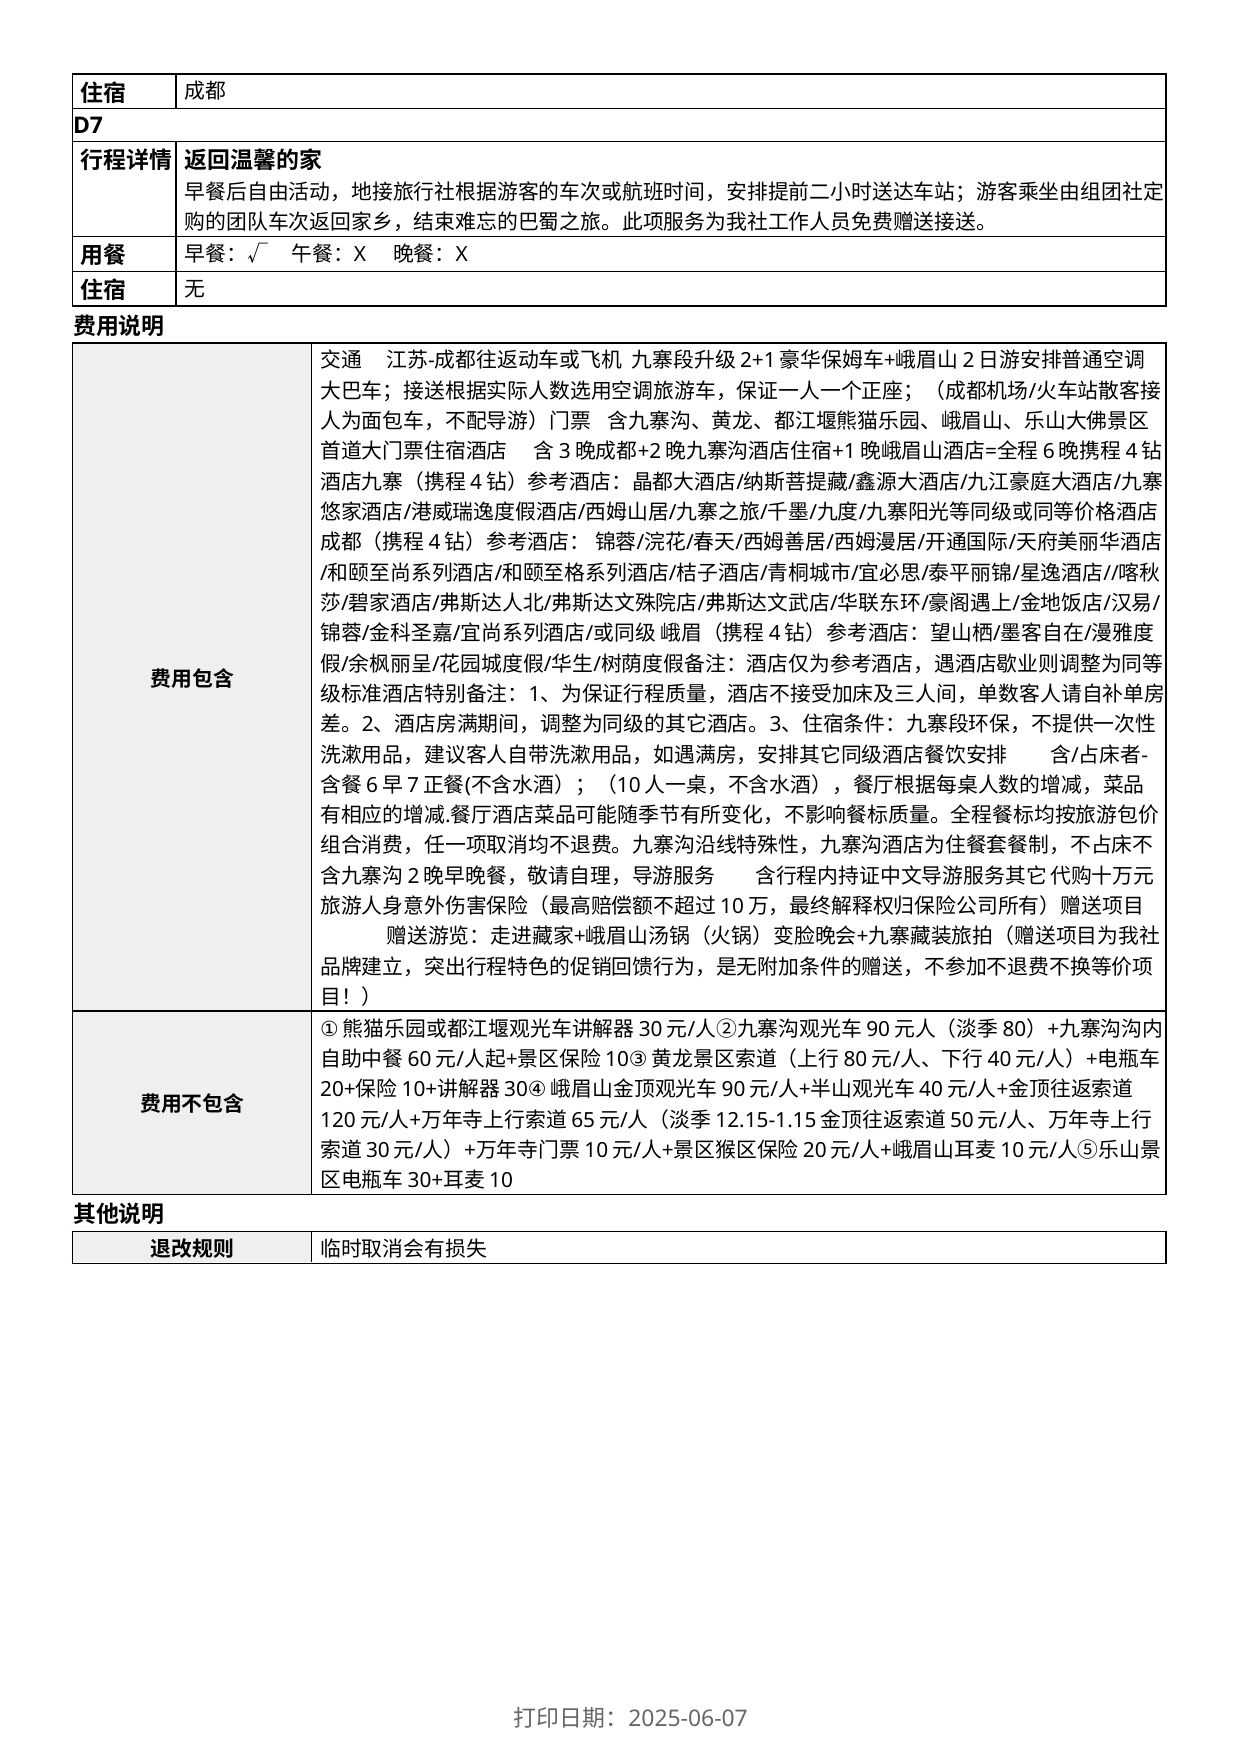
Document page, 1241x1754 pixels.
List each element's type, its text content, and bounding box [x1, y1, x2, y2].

table_cell 返回温馨的家 早餐后自由活动，地接旅行社根据游客的车次或航班时间，安排提前二小时送达车站；游客乘坐由组团社定购的团队车次返回家乡，结束难忘的巴蜀之旅。此项服务为我社工作人员免费赠送接送。 [177, 142, 1165, 236]
table_cell 用餐 [73, 237, 175, 271]
table_cell 费用不包含 [73, 1012, 311, 1194]
table_cell 成都 [177, 75, 1165, 108]
table_header 临时取消会有损失 [312, 1232, 1165, 1262]
text 其他说明 [73, 1196, 1167, 1229]
table_header 交通 江苏-成都往返动车或飞机 [312, 344, 1165, 1010]
table_header 费用包含 [73, 344, 311, 1010]
table_cell D7 [73, 109, 1165, 141]
table_cell ①熊猫乐园或都江堰观光车讲解器30元/人 [312, 1012, 1165, 1194]
table_cell 住宿 [73, 272, 175, 305]
table_cell 住宿 [73, 75, 175, 108]
table_header 退改规则 [73, 1232, 311, 1262]
table_cell 无 [177, 272, 1165, 305]
text 费用说明 [73, 308, 1167, 341]
table_cell 早餐：√ 午餐：X 晚餐：X [177, 237, 1165, 271]
table_cell 行程详情 [73, 142, 175, 236]
